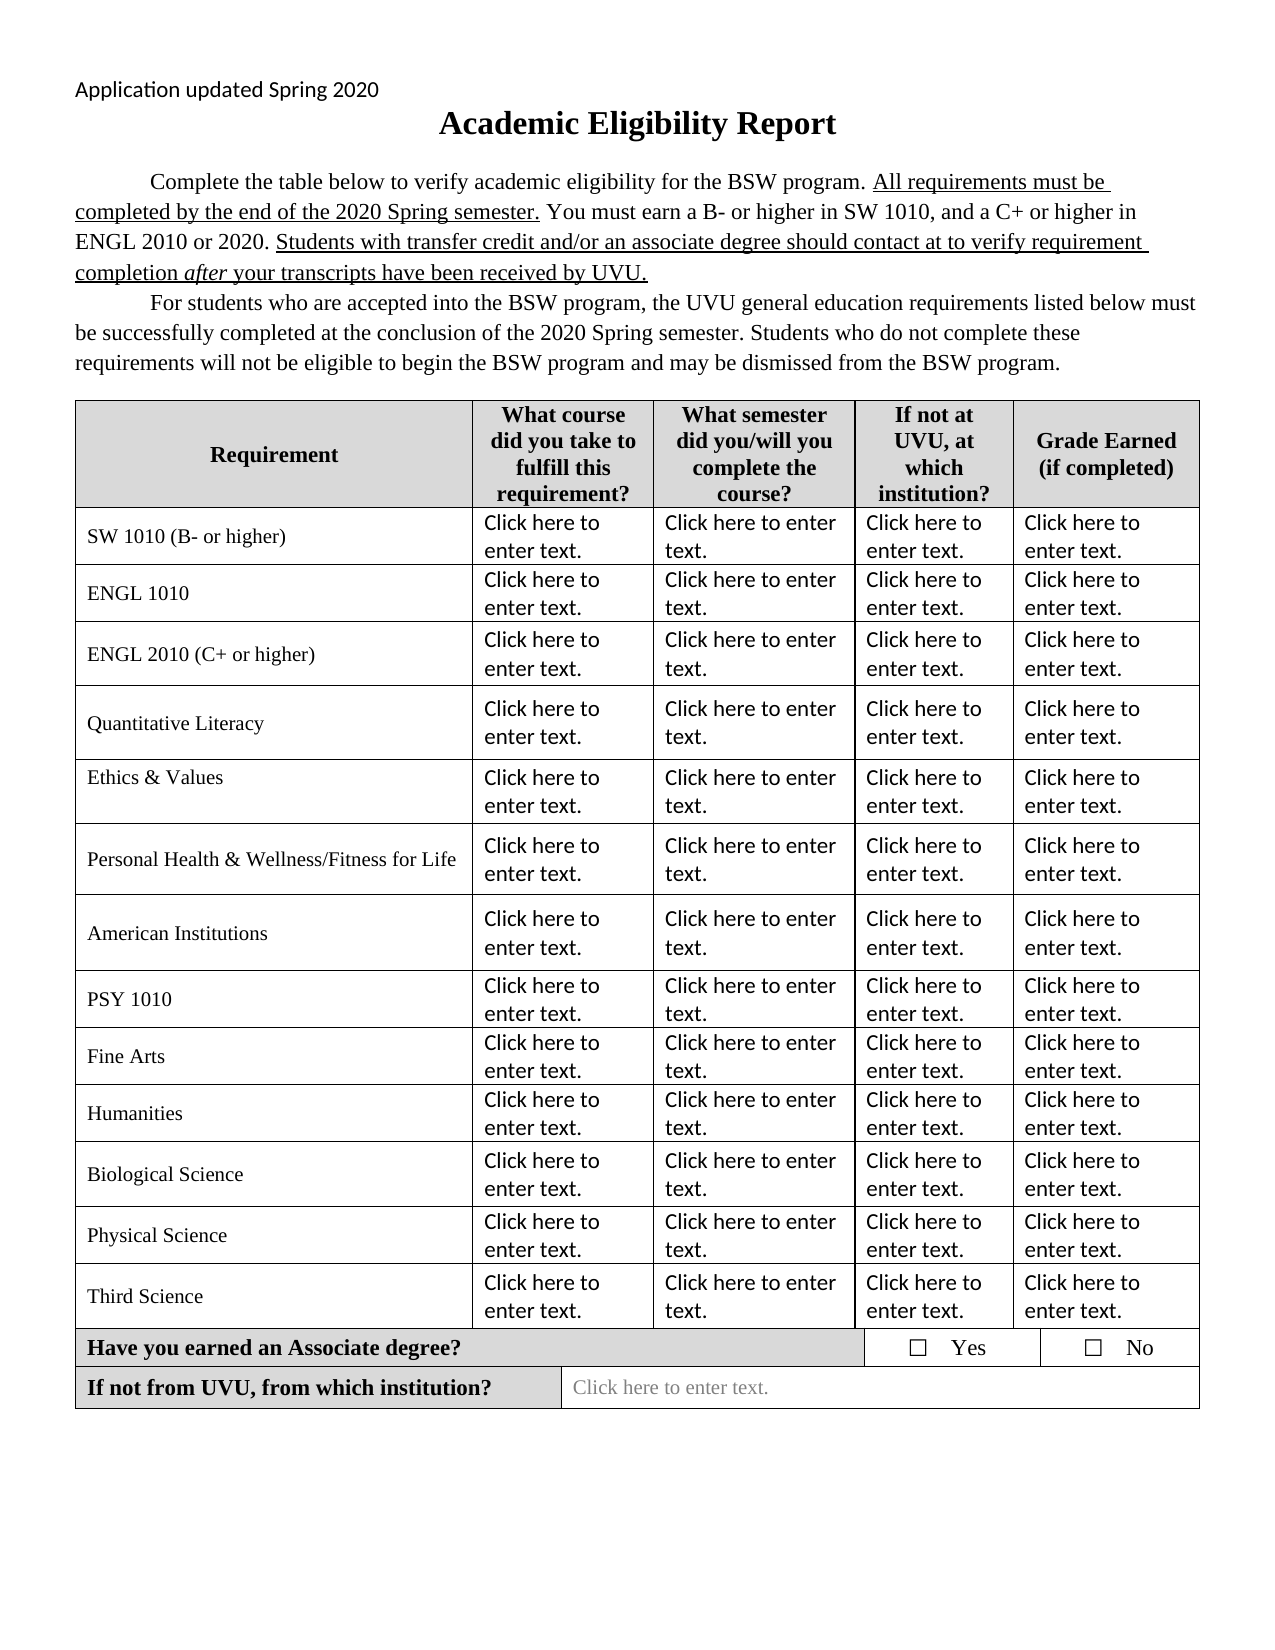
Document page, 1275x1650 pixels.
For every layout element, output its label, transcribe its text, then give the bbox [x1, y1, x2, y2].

table_cell Yes [939, 1329, 1040, 1366]
table_cell No [1115, 1329, 1199, 1366]
table_cell PSY 1010 [76, 971, 472, 1027]
text Complete the table below to verify academic eligibility for the BSW program. All requirements must be completed by the end of the 2020 Spring semester. You must earn a B- or higher in SW 1010, and a C+ or higher in ENGL 2010 or 2020. Students with transfer credit and/or an associate degree should contact at to verify requirement completion after your transcripts have been received by UVU. For students who are accepted into the BSW program, the UVU general education requirements listed below must be successfully completed at the conclusion of the 2020 Spring semester. Students who do not complete these requirements will not be eligible to begin the BSW program and may be dismissed from the BSW program. [75, 168, 1200, 376]
table_cell ENGL 1010 [76, 565, 472, 621]
table_cell Fine Arts [76, 1028, 472, 1084]
table_cell Have you earned an Associate degree? [76, 1329, 864, 1366]
table_header What semester did you/will you complete the course? [654, 401, 854, 507]
table_header Requirement [76, 401, 472, 507]
table_cell Quantitative Literacy [76, 686, 472, 758]
table_cell Physical Science [76, 1207, 472, 1263]
text Academic Eligibility Report [75, 103, 1200, 141]
table_cell Humanities [76, 1085, 472, 1141]
table_header If not at UVU, at which institution? [856, 401, 1013, 507]
table_cell Biological Science [76, 1142, 472, 1206]
table_cell Ethics & Values [76, 760, 472, 823]
table_cell American Institutions [76, 895, 472, 970]
table_cell If not from UVU, from which institution? [76, 1367, 561, 1408]
table_header What course did you take to fulfill this requirement? [473, 401, 653, 507]
table_cell Third Science [76, 1264, 472, 1327]
table_cell ENGL 2010 (C+ or higher) [76, 622, 472, 685]
table_header Grade Earned (if completed) [1014, 401, 1199, 507]
table_cell Personal Health & Wellness/Fitness for Life [76, 824, 472, 894]
table_cell SW 1010 (B- or higher) [76, 508, 472, 564]
